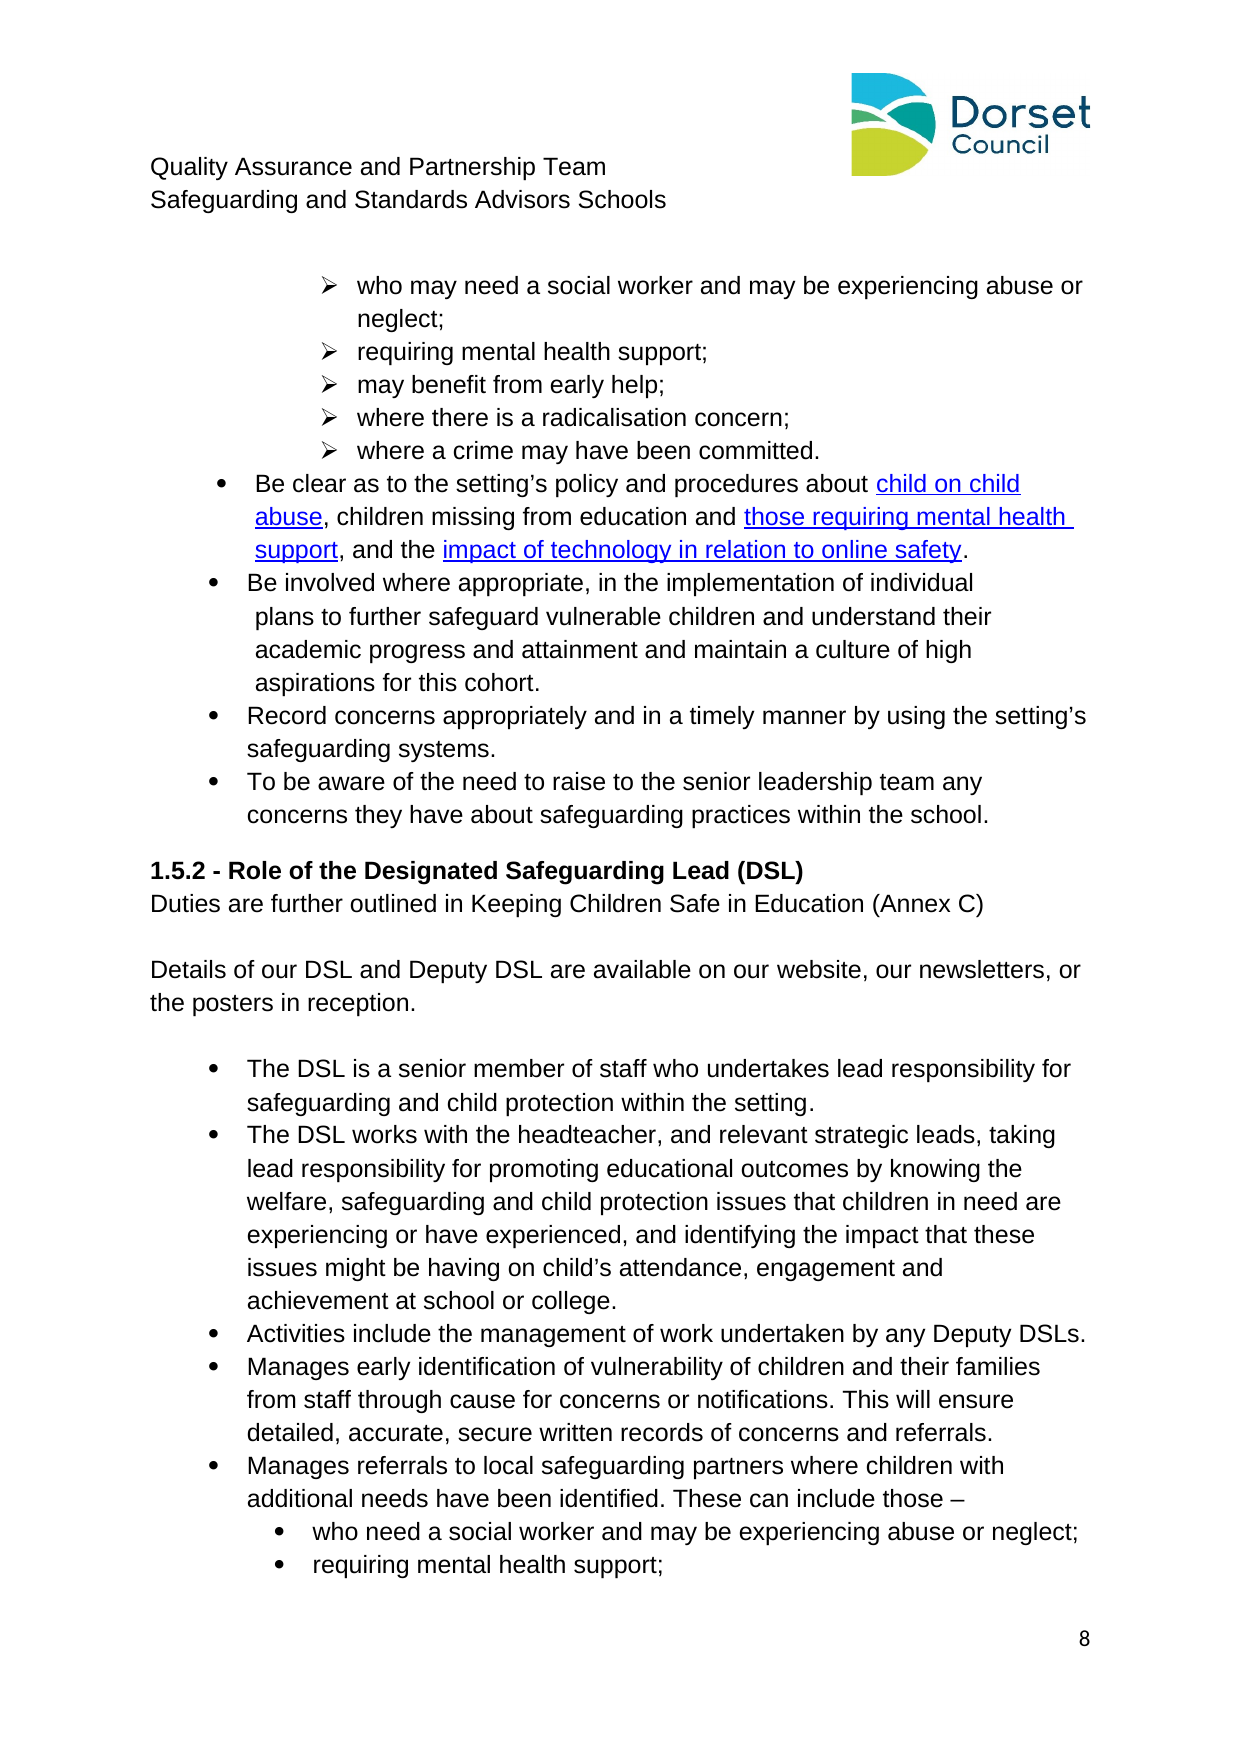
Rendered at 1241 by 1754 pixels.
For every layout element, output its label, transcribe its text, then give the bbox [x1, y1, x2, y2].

list who may need a social worker and may be experiencing abuse or neglect; [319, 271, 1090, 332]
text plans to further safeguard vulnerable children and understand their academic progress and attainment and maintain a culture of high aspirations for this cohort. [254, 602, 1090, 696]
list Be involved where appropriate, in the implementation of individual [209, 568, 1090, 597]
list where there is a radicalisation concern; [319, 403, 1090, 432]
list Manages early identification of vulnerability of children and their families from staff through cause for concerns or notifications. This will ensure detailed, accurate, secure written records of concerns and referrals. [209, 1352, 1090, 1447]
list may benefit from early help; [319, 370, 1090, 399]
text 1.5.2 - Role of the Designated Safeguarding Lead (DSL) [150, 856, 1090, 885]
list who need a social worker and may be experiencing abuse or neglect; [275, 1517, 1090, 1546]
list requiring mental health support; [319, 337, 1090, 366]
list The DSL works with the headteacher, and relevant strategic leads, taking lead responsibility for promoting educational outcomes by knowing the welfare, safeguarding and child protection issues that children in need are experiencing or have experienced, and identifying the impact that these issues might be having on child’s attendance, engagement and achievement at school or college. [209, 1121, 1090, 1314]
text Details of our DSL and Deputy DSL are available on our website, our newsletters, or the posters in reception. [150, 955, 1090, 1017]
picture [851, 73, 1091, 176]
list requiring mental health support; [275, 1550, 1090, 1579]
list Record concerns appropriately and in a timely manner by using the setting’s safeguarding systems. [209, 701, 1090, 762]
list Manages referrals to local safeguarding partners where children with additional needs have been identified. These can include those – [209, 1451, 1090, 1513]
list Activities include the management of work undertaken by any Deputy DSLs. [209, 1319, 1090, 1348]
list The DSL is a senior member of staff who undertakes lead responsibility for safeguarding and child protection within the setting. [209, 1054, 1090, 1116]
list Be clear as to the setting’s policy and procedures about child on child abuse, children missing from education and those requiring mental health support, and the impact of technology in relation to online safety. [217, 469, 1090, 564]
text Duties are further outlined in Keeping Children Safe in Education (Annex C) [150, 889, 1090, 918]
list To be aware of the need to raise to the senior leadership team any concerns they have about safeguarding practices within the school. [209, 767, 1090, 829]
list where a crime may have been committed. [319, 436, 1090, 465]
